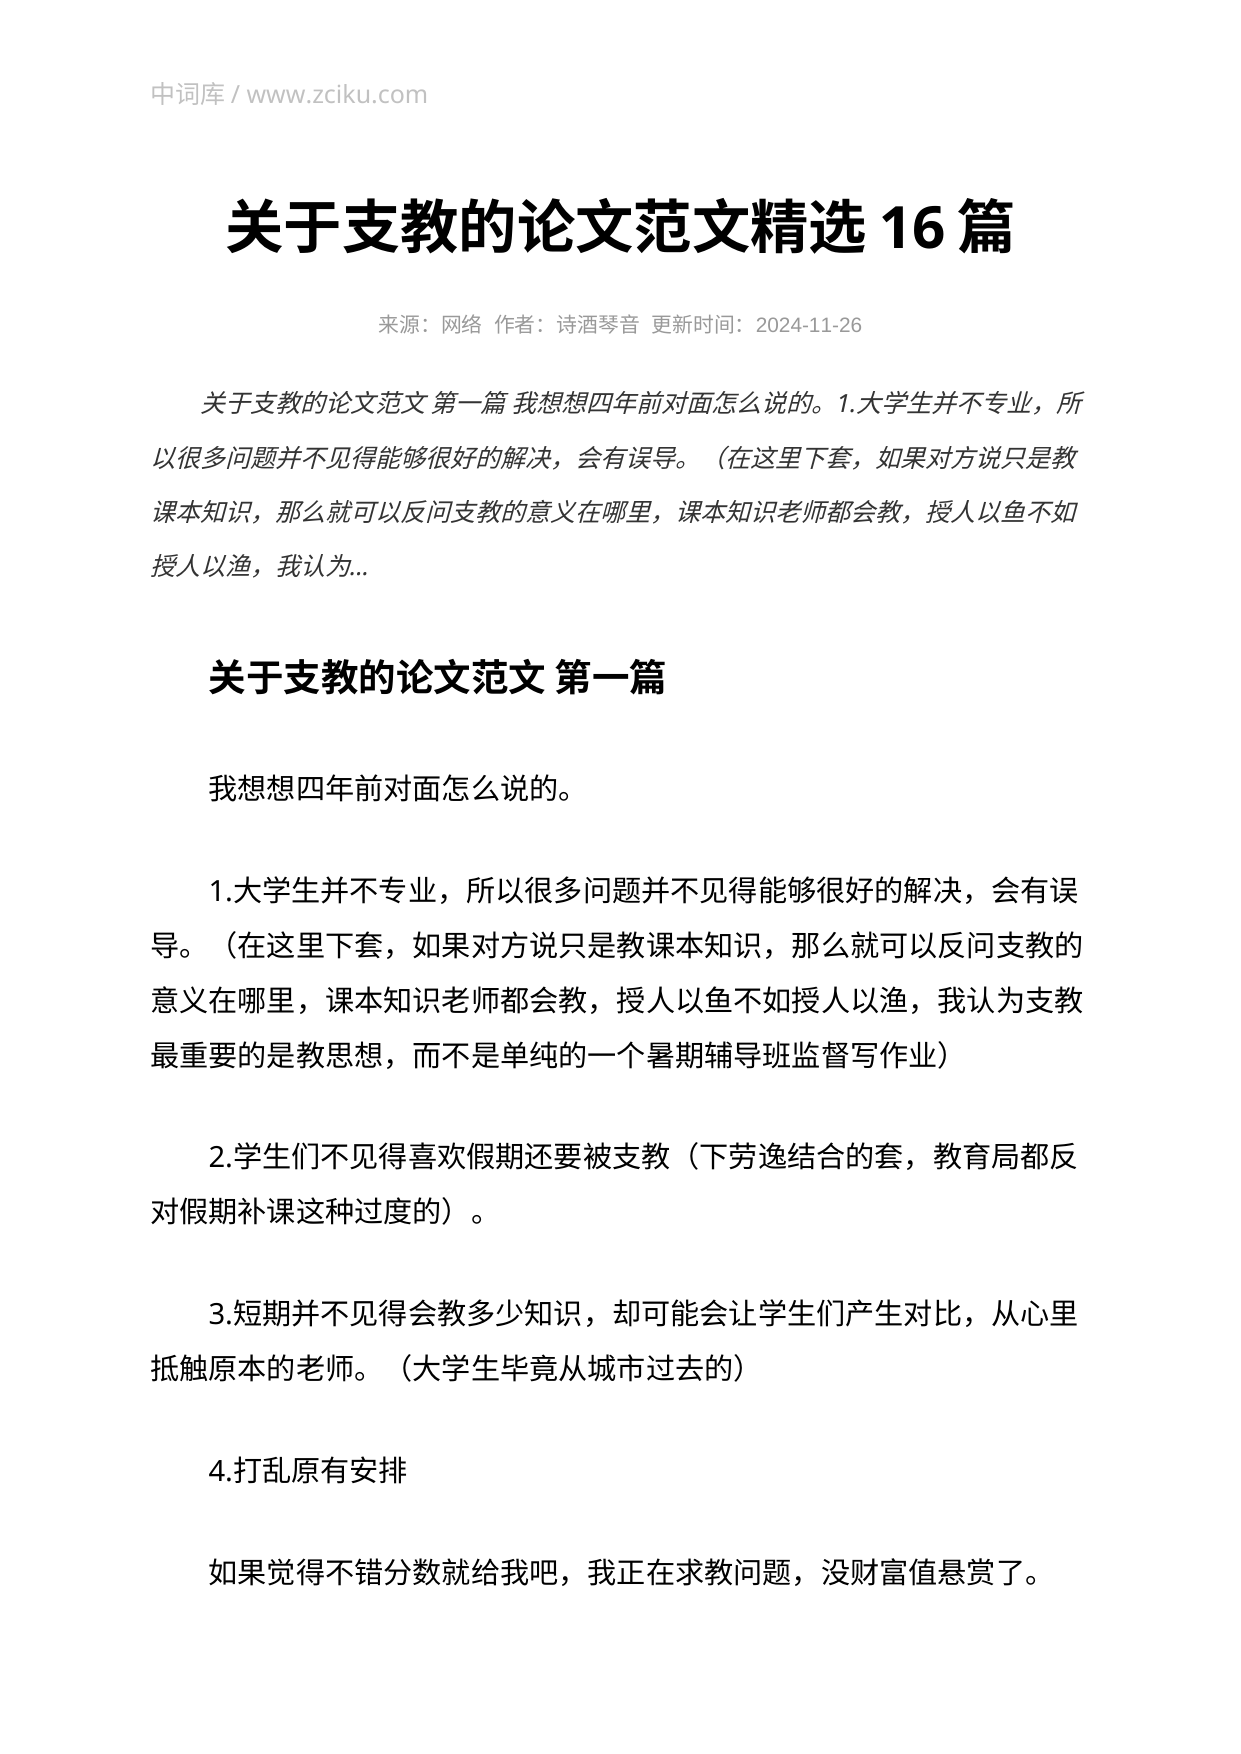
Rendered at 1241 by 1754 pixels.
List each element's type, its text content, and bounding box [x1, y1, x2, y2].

text 如果觉得不错分数就给我吧，我正在求教问题，没财富值悬赏了。 [150, 1549, 1090, 1592]
text 1.大学生并不专业，所以很多问题并不见得能够很好的解决，会有误导。（在这里下套，如果对方说只是教课本知识，那么就可以反问支教的意义在哪里，课本知识老师都会教，授人以鱼不如授人以渔，我认为支教最重要的是教思想，而不是单纯的一个暑期辅导班监督写作业） [150, 867, 1090, 1074]
text 我想想四年前对面怎么说的。 [150, 766, 1090, 808]
text 2.学生们不见得喜欢假期还要被支教（下劳逸结合的套，教育局都反对假期补课这种过度的）。 [150, 1134, 1090, 1231]
text 来源：网络 作者：诗酒琴音 更新时间：2024-11-26 [150, 313, 1090, 337]
text 关于支教的论文范文 第一篇 我想想四年前对面怎么说的。1.大学生并不专业，所以很多问题并不见得能够很好的解决，会有误导。（在这里下套，如果对方说只是教课本知识，那么就可以反问支教的意义在哪里，课本知识老师都会教，授人以鱼不如授人以渔，我认为... [150, 384, 1090, 583]
subtitle 关于支教的论文范文精选16篇 [150, 181, 1090, 266]
text 4.打乱原有安排 [150, 1447, 1090, 1490]
text 3.短期并不见得会教多少知识，却可能会让学生们产生对比，从心里抵触原本的老师。（大学生毕竟从城市过去的） [150, 1291, 1090, 1388]
text 关于支教的论文范文 第一篇 [150, 648, 1090, 702]
